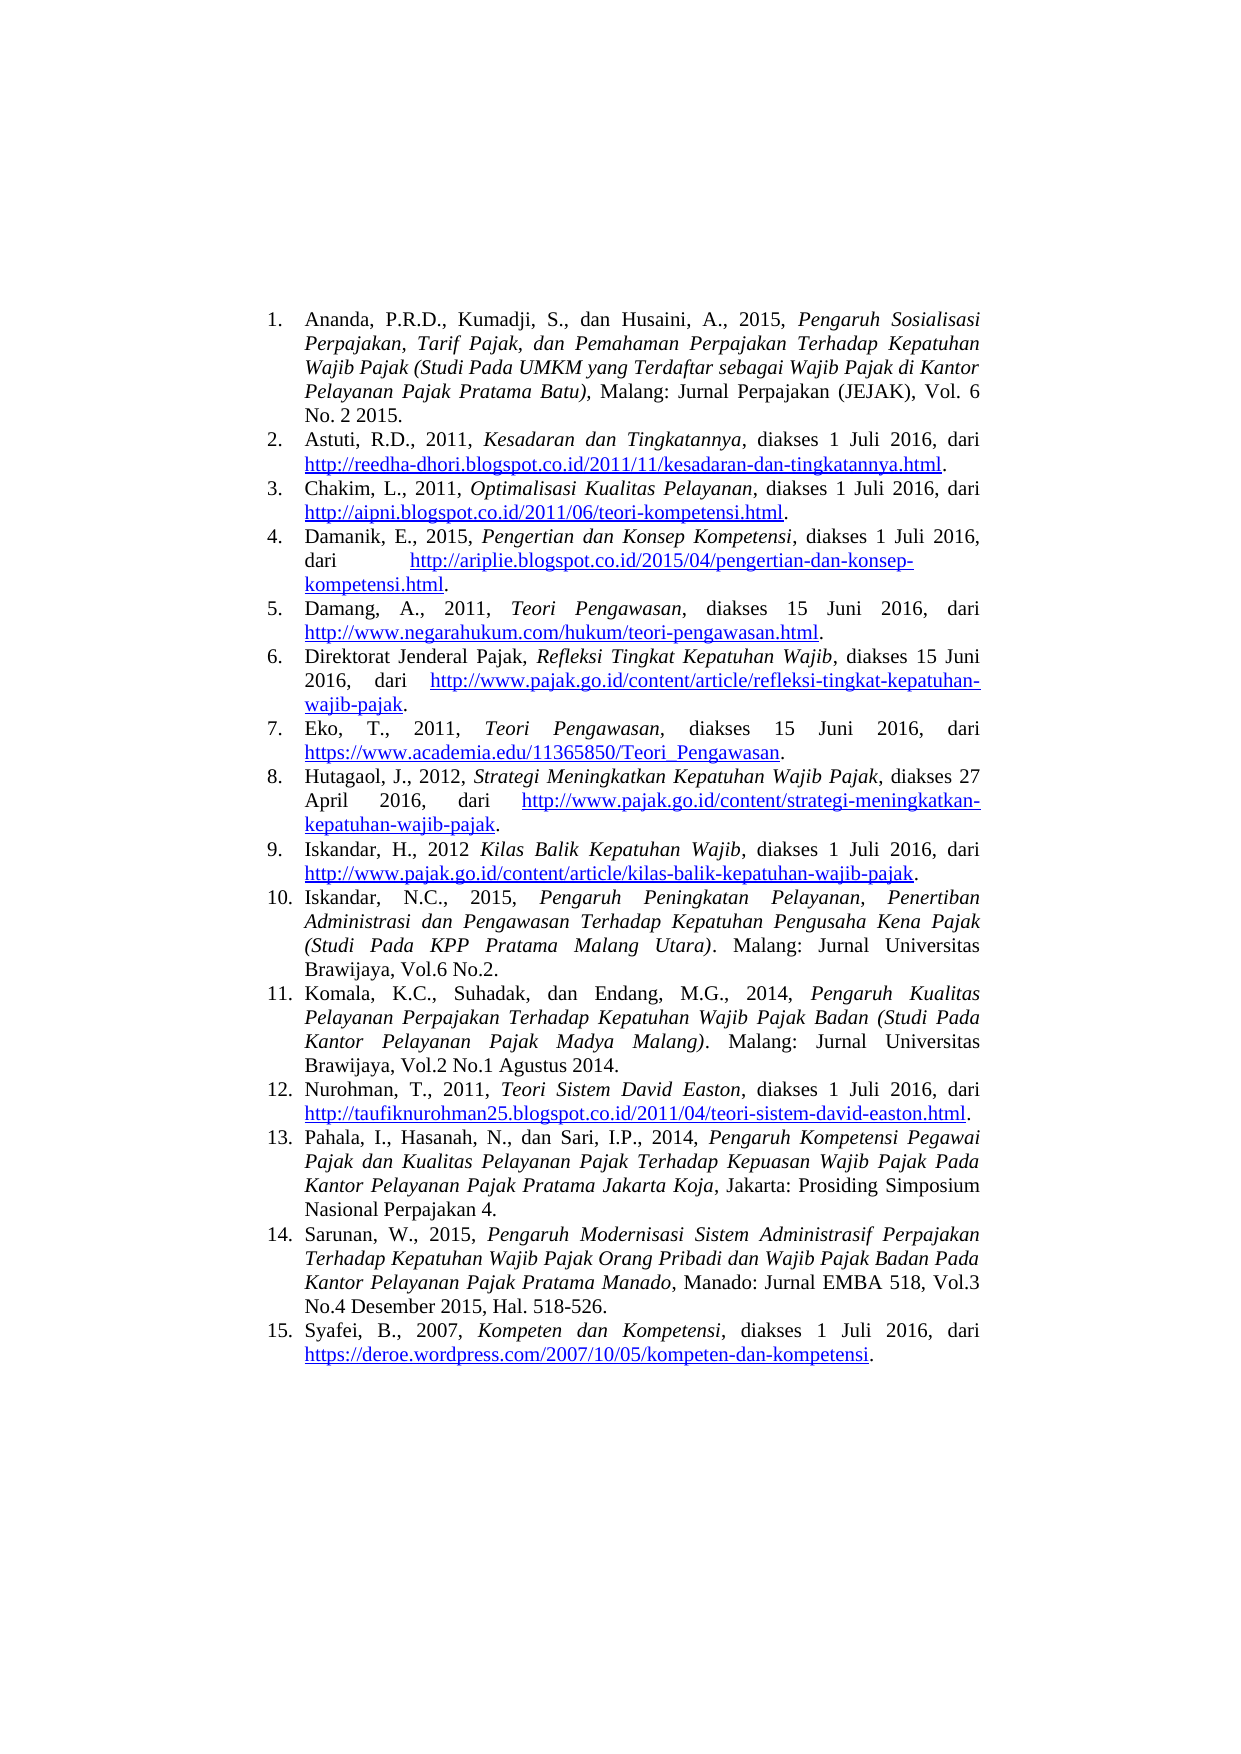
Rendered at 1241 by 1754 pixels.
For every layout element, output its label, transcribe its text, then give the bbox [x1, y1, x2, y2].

list Syafei, B., 2007, Kompeten dan Kompetensi, diakses 1 Juli 2016, dari https://deroe.wordpress.com/2007/10/05/kompeten-dan-kompetensi. [267, 1318, 980, 1366]
list Iskandar, H., 2012 Kilas Balik Kepatuhan Wajib, diakses 1 Juli 2016, dari http://www.pajak.go.id/content/article/kilas-balik-kepatuhan-wajib-pajak. [267, 836, 980, 884]
list Damang, A., 2011, Teori Pengawasan, diakses 15 Juni 2016, dari http://www.negarahukum.com/hukum/teori-pengawasan.html. [267, 596, 980, 644]
list Chakim, L., 2011, Optimalisasi Kualitas Pelayanan, diakses 1 Juli 2016, dari http://aipni.blogspot.co.id/2011/06/teori-kompetensi.html. [267, 476, 980, 524]
list Hutagaol, J., 2012, Strategi Meningkatkan Kepatuhan Wajib Pajak, diakses 27 April 2016, dari http://www.pajak.go.id/content/strategi-meningkatkan-kepatuhan-wajib-pajak. [267, 764, 980, 836]
list Damanik, E., 2015, Pengertian dan Konsep Kompetensi, diakses 1 Juli 2016, dari http://ariplie.blogspot.co.id/2015/04/pengertian-dan-konsep-kompetensi.html. [267, 524, 980, 596]
list Pahala, I., Hasanah, N., dan Sari, I.P., 2014, Pengaruh Kompetensi Pegawai Pajak dan Kualitas Pelayanan Pajak Terhadap Kepuasan Wajib Pajak Pada Kantor Pelayanan Pajak Pratama Jakarta Koja, Jakarta: Prosiding Simposium Nasional Perpajakan 4. [267, 1125, 980, 1221]
list Ananda, P.R.D., Kumadji, S., dan Husaini, A., 2015, Pengaruh Sosialisasi Perpajakan, Tarif Pajak, dan Pemahaman Perpajakan Terhadap Kepatuhan Wajib Pajak (Studi Pada UMKM yang Terdaftar sebagai Wajib Pajak di Kantor Pelayanan Pajak Pratama Batu), Malang: Jurnal Perpajakan (JEJAK), Vol. 6 No. 2 2015. [267, 307, 980, 427]
list Astuti, R.D., 2011, Kesadaran dan Tingkatannya, diakses 1 Juli 2016, dari http://reedha-dhori.blogspot.co.id/2011/11/kesadaran-dan-tingkatannya.html. [267, 427, 980, 476]
list Nurohman, T., 2011, Teori Sistem David Easton, diakses 1 Juli 2016, dari http://taufiknurohman25.blogspot.co.id/2011/04/teori-sistem-david-easton.html. [267, 1077, 980, 1125]
list Komala, K.C., Suhadak, dan Endang, M.G., 2014, Pengaruh Kualitas Pelayanan Perpajakan Terhadap Kepatuhan Wajib Pajak Badan (Studi Pada Kantor Pelayanan Pajak Madya Malang). Malang: Jurnal Universitas Brawijaya, Vol.2 No.1 Agustus 2014. [267, 981, 980, 1077]
list Direktorat Jenderal Pajak, Refleksi Tingkat Kepatuhan Wajib, diakses 15 Juni 2016, dari http://www.pajak.go.id/content/article/refleksi-tingkat-kepatuhan-wajib-pajak. [267, 644, 980, 716]
list Iskandar, N.C., 2015, Pengaruh Peningkatan Pelayanan, Penertiban Administrasi dan Pengawasan Terhadap Kepatuhan Pengusaha Kena Pajak (Studi Pada KPP Pratama Malang Utara). Malang: Jurnal Universitas Brawijaya, Vol.6 No.2. [267, 884, 980, 981]
list Eko, T., 2011, Teori Pengawasan, diakses 15 Juni 2016, dari https://www.academia.edu/11365850/Teori_Pengawasan. [267, 716, 980, 764]
list Sarunan, W., 2015, Pengaruh Modernisasi Sistem Administrasif Perpajakan Terhadap Kepatuhan Wajib Pajak Orang Pribadi dan Wajib Pajak Badan Pada Kantor Pelayanan Pajak Pratama Manado, Manado: Jurnal EMBA 518, Vol.3 No.4 Desember 2015, Hal. 518-526. [267, 1221, 980, 1318]
